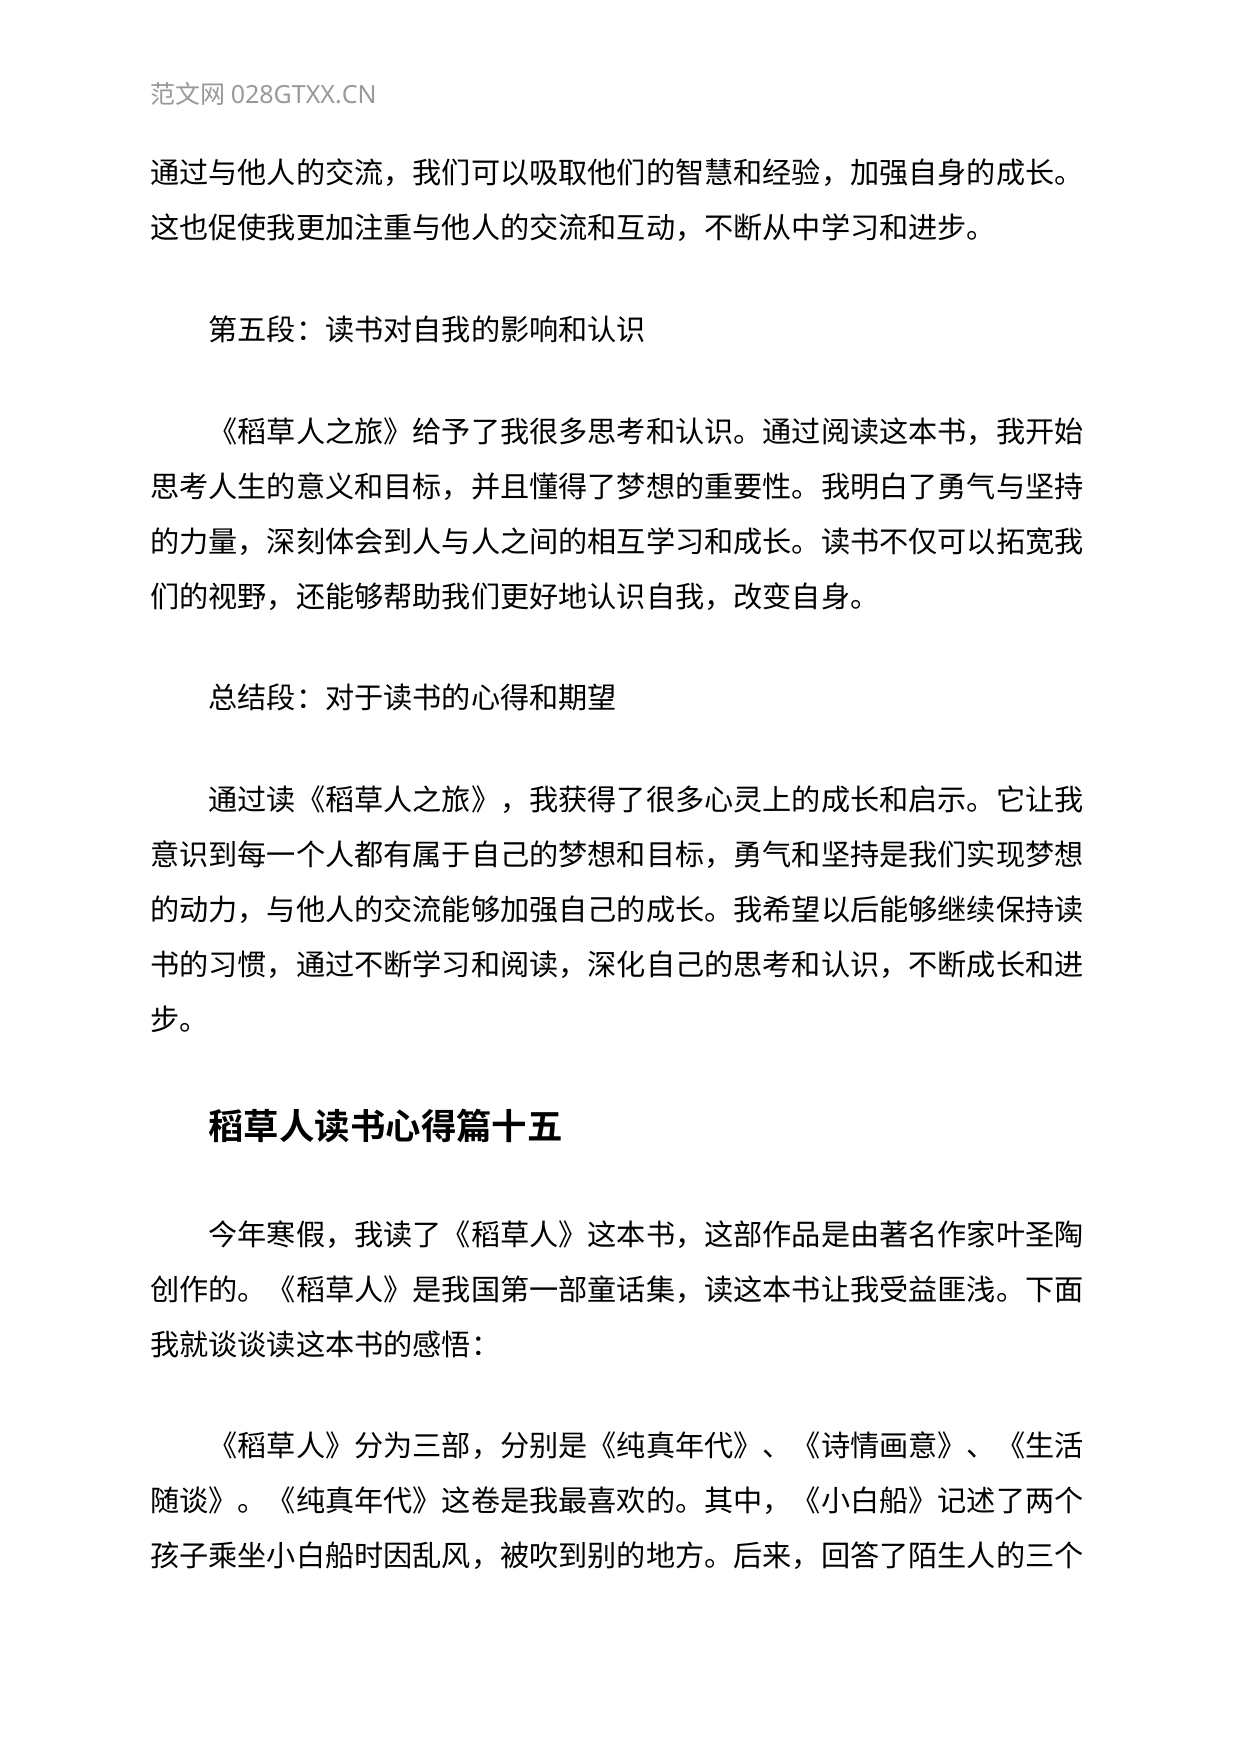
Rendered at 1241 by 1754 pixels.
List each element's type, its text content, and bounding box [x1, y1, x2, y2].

text 通过读《稻草人之旅》，我获得了很多心灵上的成长和启示。它让我意识到每一个人都有属于自己的梦想和目标，勇气和坚持是我们实现梦想的动力，与他人的交流能够加强自己的成长。我希望以后能够继续保持读书的习惯，通过不断学习和阅读，深化自己的思考和认识，不断成长和进步。 [150, 777, 1090, 1038]
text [150, 150, 1090, 247]
text 今年寒假，我读了《稻草人》这本书，这部作品是由著名作家叶圣陶创作的。《稻草人》是我国第一部童话集，读这本书让我受益匪浅。下面我就谈谈读这本书的感悟： [150, 1211, 1090, 1363]
text 第五段：读书对自我的影响和认识 [150, 307, 1090, 349]
text 《稻草人之旅》给予了我很多思考和认识。通过阅读这本书，我开始思考人生的意义和目标，并且懂得了梦想的重要性。我明白了勇气与坚持的力量，深刻体会到人与人之间的相互学习和成长。读书不仅可以拓宽我们的视野，还能够帮助我们更好地认识自我，改变自身。 [150, 408, 1090, 615]
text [150, 1423, 1090, 1575]
text 稻草人读书心得篇十五 [150, 1098, 1090, 1149]
text 总结段：对于读书的心得和期望 [150, 675, 1090, 717]
